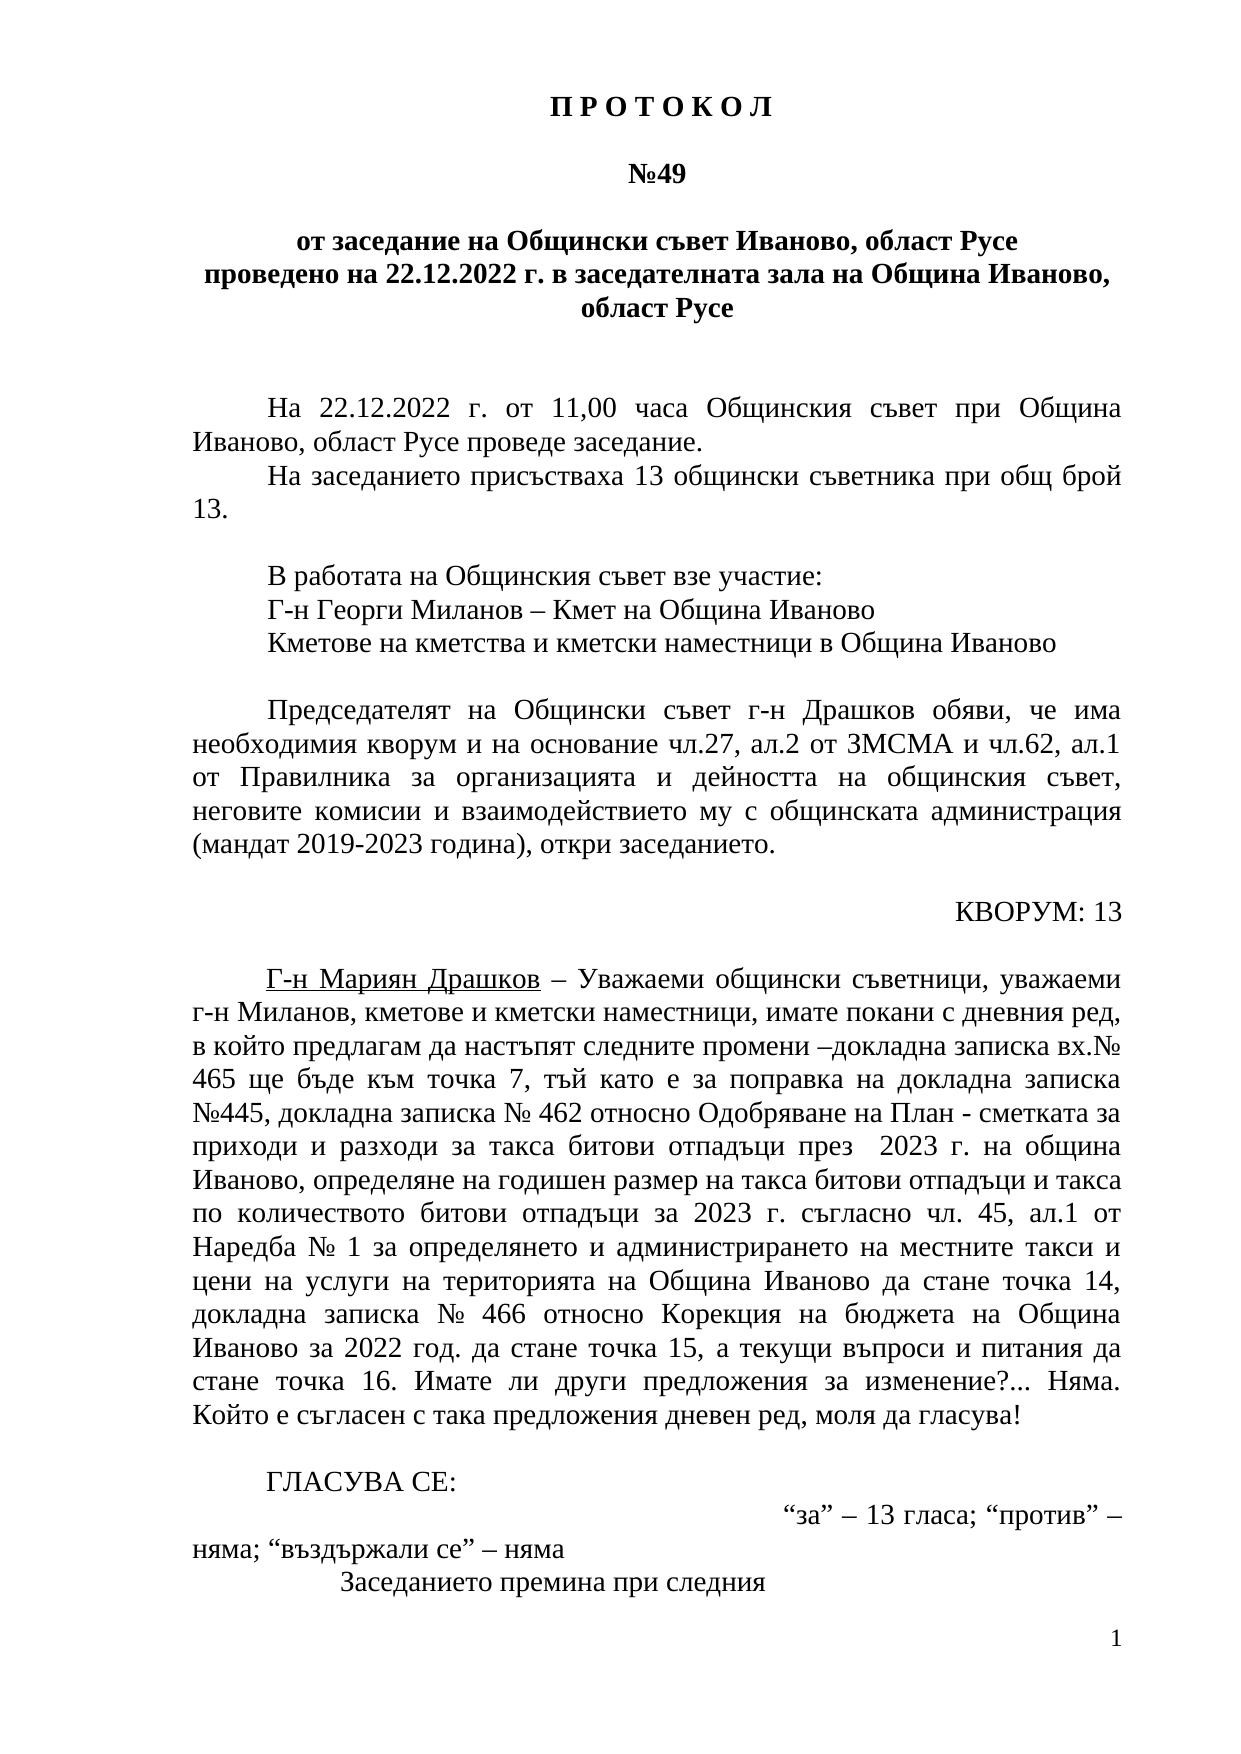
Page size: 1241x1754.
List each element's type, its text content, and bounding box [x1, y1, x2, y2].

text от заседание на Общински съвет Иваново, област Русе [192, 223, 1122, 256]
text Заседанието премина при следния [192, 1564, 1122, 1598]
text №49 [192, 156, 1122, 189]
text П Р О Т О К О Л [192, 89, 1122, 122]
text Председателят на Общински съвет г-н Драшков обяви, че има необходимия кворум и на основание чл.27, ал.2 от ЗМСМА и чл.62, ал.1 от Правилника за организацията и дейността на общинския съвет, неговите комисии и взаимодействието му с общинската администрация (мандат 2019-2023 година), откри заседанието. [192, 692, 1122, 860]
text Г-н Георги Миланов – Кмет на Община Иваново [192, 592, 1122, 625]
text В работата на Общинския съвет взе участие: [192, 558, 1122, 592]
text На 22.12.2022 г. от 11,00 часа Общинския съвет при Община Иваново, област Русе проведе заседание. [192, 391, 1122, 458]
text “за” – 13 гласа; “против” – няма; “въздържали се” – няма [192, 1497, 1122, 1564]
text Кметове на кметства и кметски наместници в Община Иваново [192, 625, 1122, 659]
text Г-н Мариян Драшков – Уважаеми общински съветници, уважаеми г-н Миланов, кметове и кметски наместници, имате покани с дневния ред, в който предлагам да настъпят следните промени –докладна записка вх.№ 465 ще бъде към точка 7, тъй като е за поправка на докладна записка №445, докладна записка № 462 относно Одобряване на План - сметката за приходи и разходи за такса битови отпадъци през 2023 г. на община Иваново, определяне на годишен размер на такса битови отпадъци и такса по количеството битови отпадъци за 2023 г. съгласно чл. 45, ал.1 от Наредба № 1 за определянето и администрирането на местните такси и цени на услуги на територията на Община Иваново да стане точка 14, докладна записка № 466 относно Корекция на бюджета на Община Иваново за 2022 год. да стане точка 15, а текущи въпроси и питания да стане точка 16. Имате ли други предложения за изменение?... Няма. Който е съгласен с така предложения дневен ред, моля да гласува! [192, 961, 1122, 1430]
text КВОРУМ: 13 [192, 894, 1122, 927]
text На заседанието присъстваха 13 общински съветника при общ брой 13. [192, 458, 1122, 525]
text проведено на 22.12.2022 г. в заседателната зала на Община Иваново, област Русе [192, 256, 1122, 323]
text ГЛАСУВА СЕ: [192, 1464, 1122, 1497]
